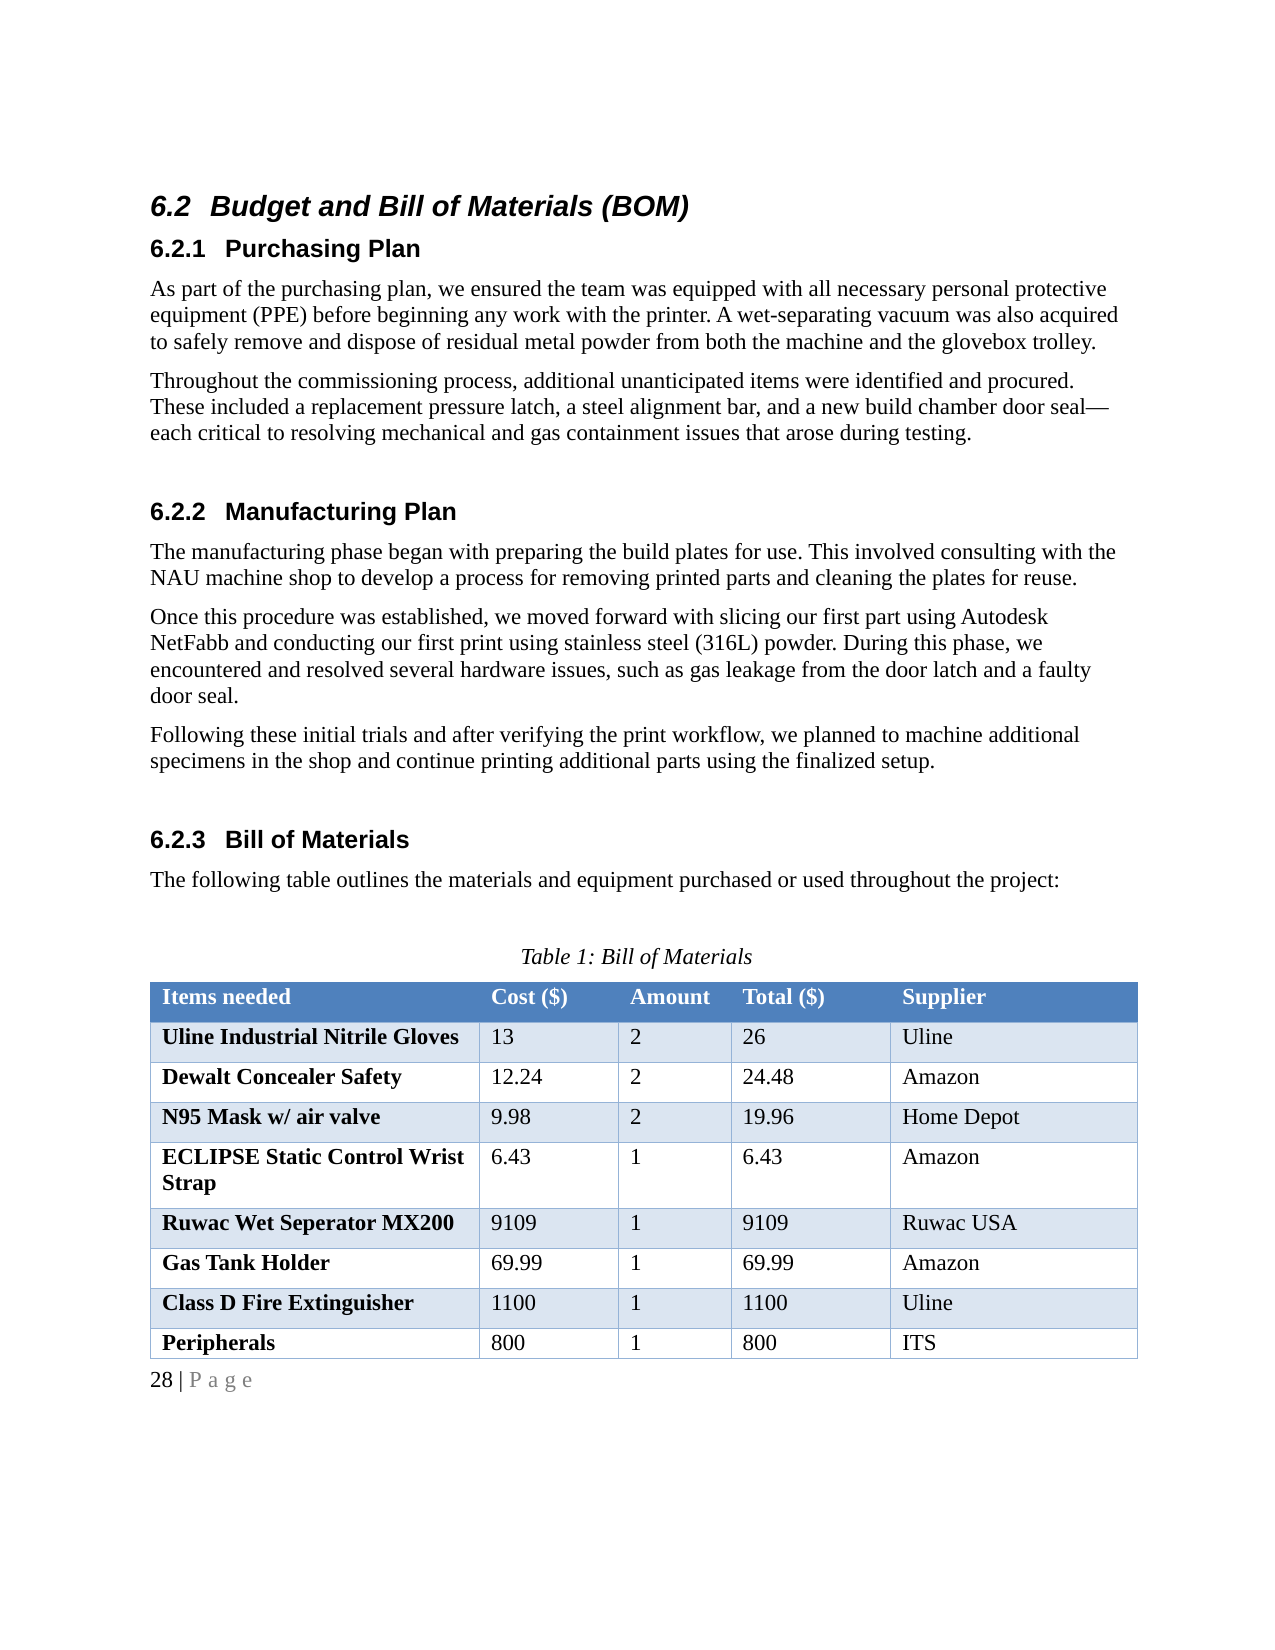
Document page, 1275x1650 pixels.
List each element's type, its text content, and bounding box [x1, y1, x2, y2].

table_cell 1 [619, 1289, 731, 1328]
subtitle Manufacturing Plan [150, 497, 1125, 526]
table_cell 9.98 [480, 1103, 618, 1142]
table_cell 12.24 [480, 1063, 618, 1102]
table_cell 1 [619, 1249, 731, 1288]
table_cell 1 [619, 1329, 731, 1357]
table_cell 13 [480, 1023, 618, 1062]
table_cell Ruwac Wet Seperator MX200 [151, 1209, 479, 1248]
table_cell 1100 [480, 1289, 618, 1328]
text As part of the purchasing plan, we ensured the team was equipped with all necessary personal protective equipment (PPE) before beginning any work with the printer. A wet-separating vacuum was also acquired to safely remove and dispose of residual metal powder from both the machine and the glovebox trolley. [150, 275, 1125, 354]
table_cell 800 [480, 1329, 618, 1357]
table_cell Amazon [891, 1249, 1137, 1288]
text Table 1: Bill of Materials [150, 943, 1125, 970]
text Following these initial trials and after verifying the print workflow, we planned to machine additional specimens in the shop and continue printing additional parts using the finalized setup. [150, 721, 1125, 774]
table_header Items needed [151, 983, 479, 1022]
table_cell 6.43 [480, 1143, 618, 1208]
table_cell 2 [619, 1023, 731, 1062]
table_cell 6.43 [732, 1143, 890, 1208]
table_header Amount [619, 983, 731, 1022]
table_cell Home Depot [891, 1103, 1137, 1142]
table_header Total ($) [732, 983, 890, 1022]
table_cell 9109 [480, 1209, 618, 1248]
table_cell 26 [732, 1023, 890, 1062]
table_cell 24.48 [732, 1063, 890, 1102]
table_cell 9109 [732, 1209, 890, 1248]
table_cell ECLIPSE Static Control Wrist Strap [151, 1143, 479, 1208]
table_header Supplier [891, 983, 1137, 1022]
table_cell 800 [732, 1329, 890, 1357]
text The manufacturing phase began with preparing the build plates for use. This involved consulting with the NAU machine shop to develop a process for removing printed parts and cleaning the plates for reuse. [150, 538, 1125, 591]
subtitle Bill of Materials [150, 825, 1125, 854]
table_cell Uline [891, 1289, 1137, 1328]
table_cell Gas Tank Holder [151, 1249, 479, 1288]
table_cell 1100 [732, 1289, 890, 1328]
table_cell Uline Industrial Nitrile Gloves [151, 1023, 479, 1062]
subtitle Budget and Bill of Materials (BOM) [150, 189, 1125, 222]
text Once this procedure was established, we moved forward with slicing our first part using Autodesk NetFabb and conducting our first print using stainless steel (316L) powder. During this phase, we encountered and resolved several hardware issues, such as gas leakage from the door latch and a faulty door seal. [150, 603, 1125, 708]
table_cell Uline [891, 1023, 1137, 1062]
table_header Cost ($) [480, 983, 618, 1022]
table_cell 1 [619, 1143, 731, 1208]
table_cell ITS [891, 1329, 1137, 1357]
table_cell 2 [619, 1063, 731, 1102]
table_cell Peripherals [151, 1329, 479, 1357]
text The following table outlines the materials and equipment purchased or used throughout the project: [150, 866, 1125, 892]
table_cell Class D Fire Extinguisher [151, 1289, 479, 1328]
table_cell Amazon [891, 1143, 1137, 1208]
table_cell 69.99 [732, 1249, 890, 1288]
table_cell N95 Mask w/ air valve [151, 1103, 479, 1142]
table_cell 19.96 [732, 1103, 890, 1142]
table_cell 2 [619, 1103, 731, 1142]
table_cell 1 [619, 1209, 731, 1248]
text Throughout the commissioning process, additional unanticipated items were identified and procured. These included a replacement pressure latch, a steel alignment bar, and a new build chamber door seal—each critical to resolving mechanical and gas containment issues that arose during testing. [150, 367, 1125, 446]
table_cell Dewalt Concealer Safety [151, 1063, 479, 1102]
subtitle Purchasing Plan [150, 234, 1125, 263]
table_cell 69.99 [480, 1249, 618, 1288]
table_cell Amazon [891, 1063, 1137, 1102]
table_cell Ruwac USA [891, 1209, 1137, 1248]
